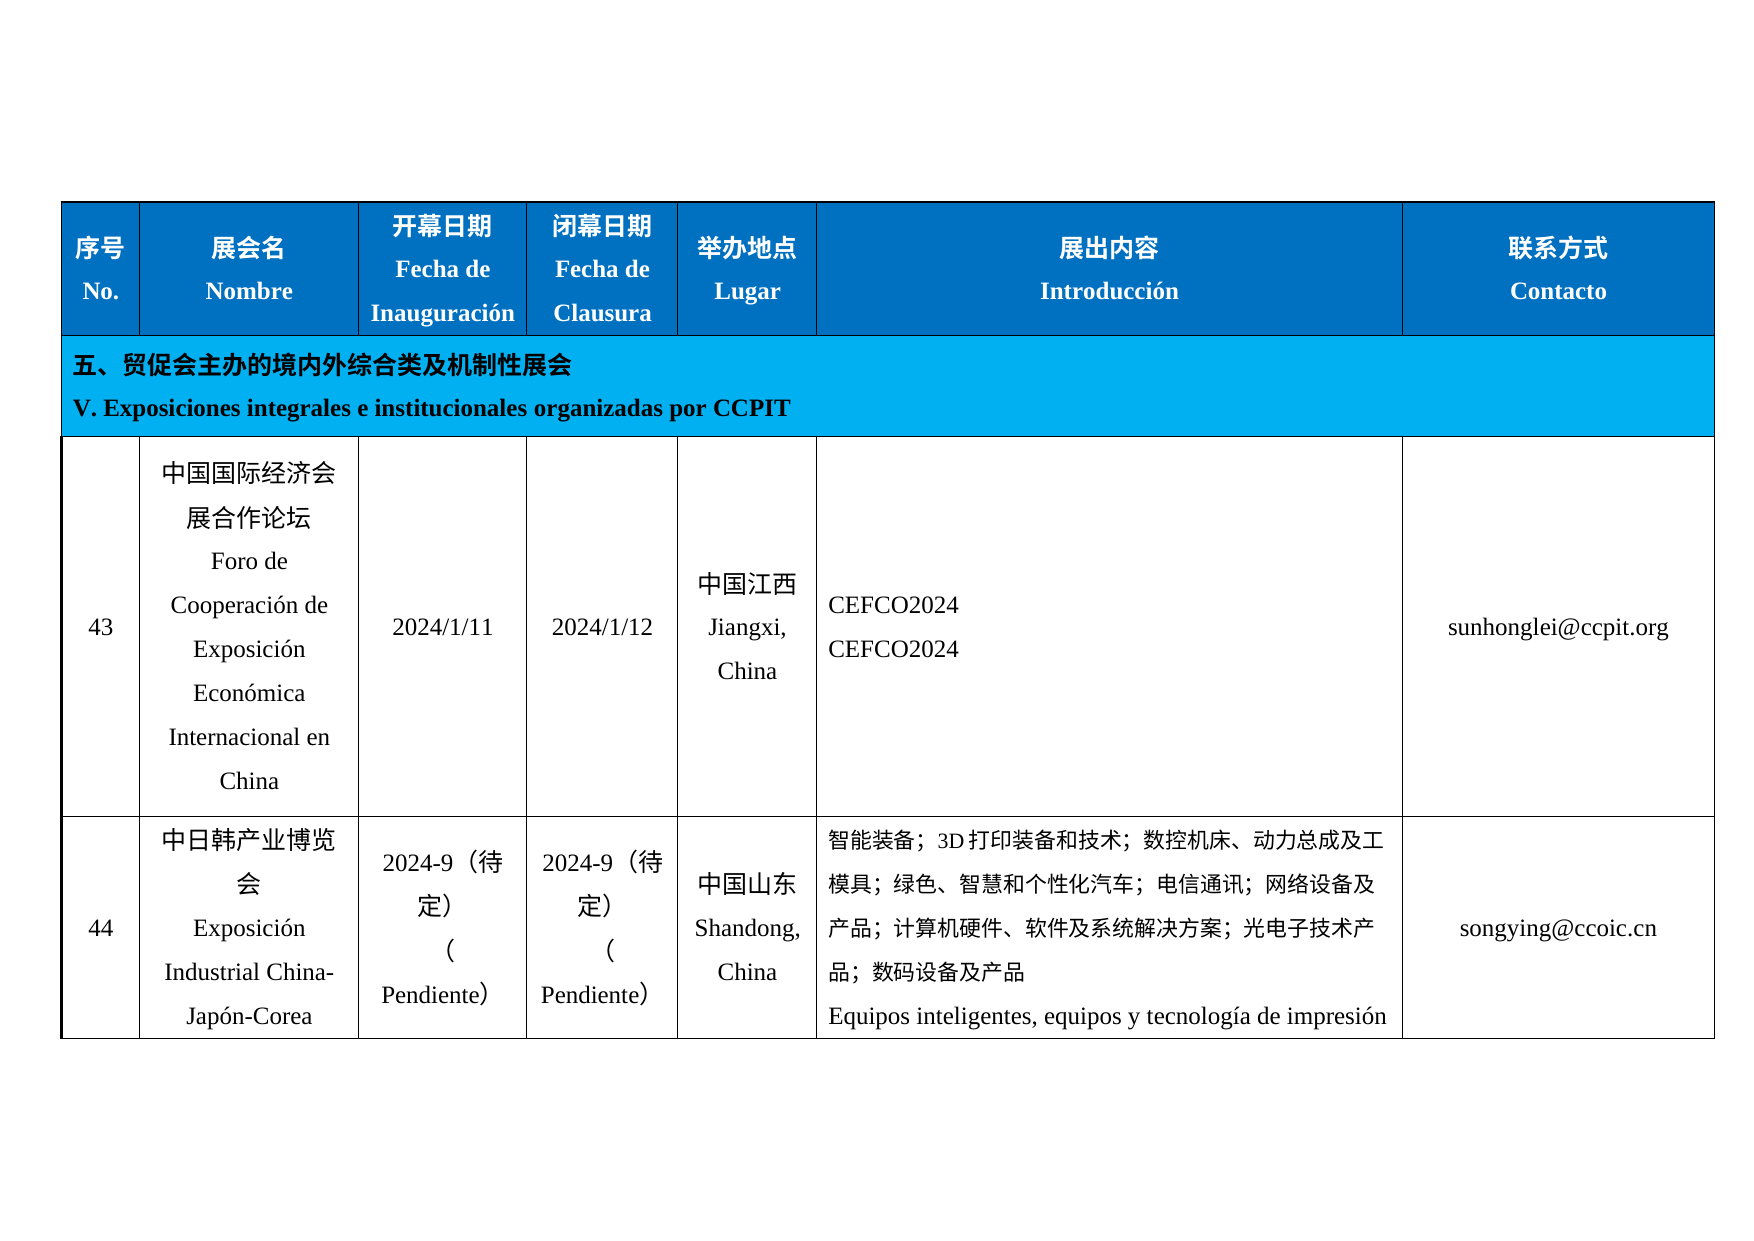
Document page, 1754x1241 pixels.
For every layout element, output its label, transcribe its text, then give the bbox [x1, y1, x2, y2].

table_header 闭幕日期Fecha de Clausura [527, 203, 677, 335]
table_cell 2024/1/12 [527, 437, 677, 816]
table_cell 44 [63, 817, 139, 1038]
table_cell songying@ccoic.cn [1403, 817, 1714, 1038]
table_cell 中国山东 Shandong, China [678, 817, 816, 1038]
table_cell 五、贸促会主办的境内外综合类及机制性展会 V. Exposiciones integrales e institucionales organizadas por CCPIT [62, 336, 1714, 436]
table_cell 中国江西 Jiangxi, China [678, 437, 816, 816]
table_cell 中国国际经济会展合作论坛 Foro de Cooperación de Exposición Económica Internacional en China [140, 437, 358, 816]
table_header 展出内容 Introducción [817, 203, 1402, 335]
table_header 序号 No. [62, 203, 139, 335]
table_cell 2024-9（待定）（Pendiente） [359, 817, 526, 1038]
table_header 展会名 Nombre [140, 203, 358, 335]
table_cell 2024/1/11 [359, 437, 526, 816]
table_cell CEFCO2024 CEFCO2024 [817, 437, 1402, 816]
table_header 开幕日期 Fecha de Inauguración [359, 203, 526, 335]
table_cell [817, 817, 1402, 1038]
table_cell sunhonglei@ccpit.org [1403, 437, 1714, 816]
table_cell 2024-9（待定）（Pendiente） [527, 817, 677, 1038]
table_header 举办地点 Lugar [678, 203, 816, 335]
table_header 联系方式 Contacto [1403, 203, 1714, 335]
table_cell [140, 817, 358, 1038]
table_cell 43 [63, 437, 139, 816]
